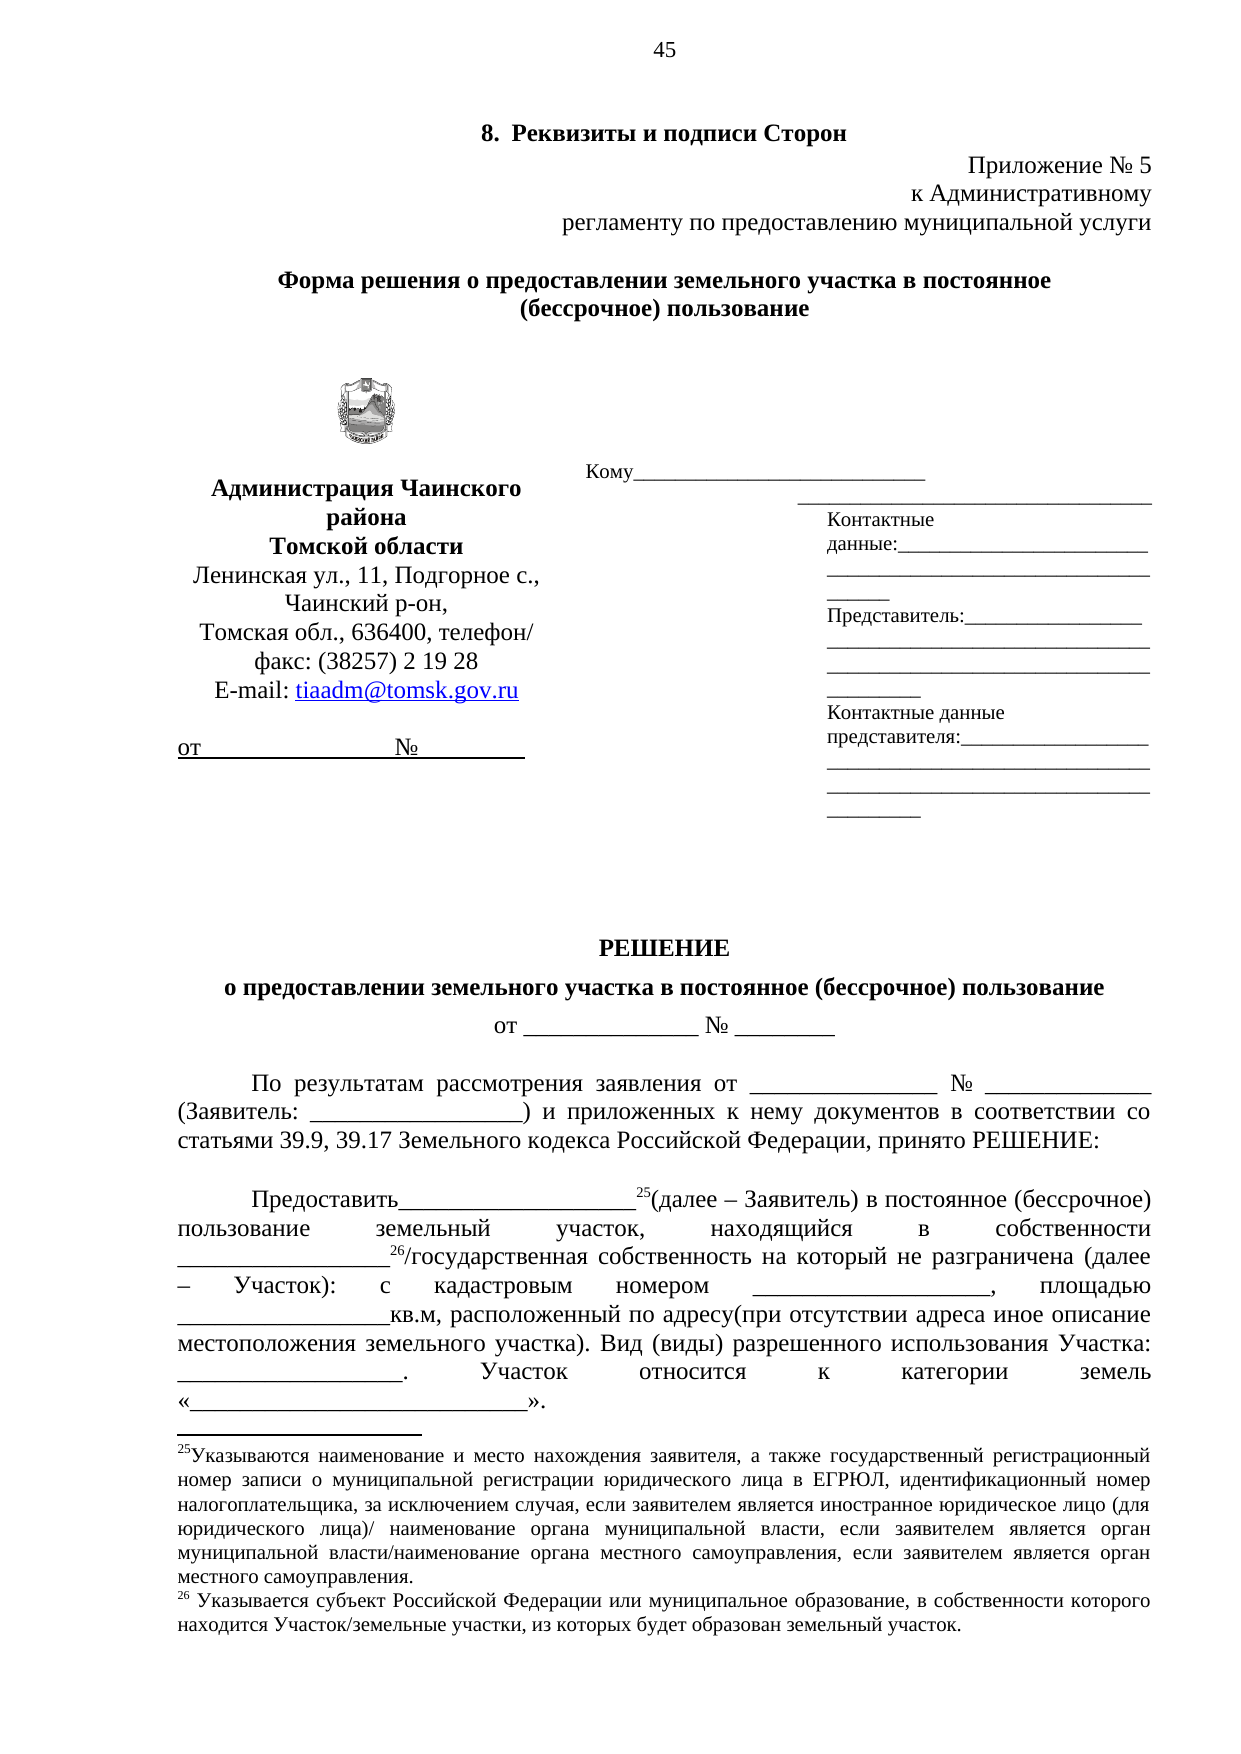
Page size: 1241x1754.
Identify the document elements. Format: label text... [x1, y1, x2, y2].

text __________________________________ [567, 483, 1152, 507]
text Приложение № 5 [177, 150, 1152, 178]
text Форма решения о предоставлении земельного участка в постоянное [177, 265, 1152, 293]
list Реквизиты и подписи Сторон [176, 118, 1152, 147]
text По результатам рассмотрения заявления от _______________ № ______________ (Заявитель: _________________) и приложенных к нему документов в соответствии со статьями 39.9, 39.17 Земельного кодекса Российской Федерации, принято РЕШЕНИЕ: [177, 1068, 1151, 1154]
text регламенту по предоставлению муниципальной услуги [177, 207, 1152, 236]
text Представитель:________________________________________________________________________________________ [827, 603, 1152, 699]
text Кому____________________________ [567, 435, 1152, 483]
text РЕШЕНИЕ [177, 934, 1151, 962]
text Контактные данные представителя:_________________________________________________________________________________________ [827, 699, 1152, 820]
text к Административному [177, 178, 1152, 207]
text от ______________ № ________ [177, 1010, 1151, 1039]
text Контактные данные:_____________________________________________________________ [827, 507, 1152, 603]
text о предоставлении земельного участка в постоянное (бессрочное) пользование [177, 972, 1151, 1001]
table_header Администрация Чаинского района Томской области Ленинская ул., 11, Подгорное с., Чаинский р-он, Томская обл., 636400, телефон/ факс: (38257) 2 19 28 E-mail: tiaadm@tomsk.gov.ru от № [166, 378, 567, 818]
text (бессрочное) пользование [177, 293, 1152, 322]
text Предоставить___________________(далее – Заявитель) в постоянное (бессрочное) пользование земельный участок, находящийся в собственности _________________/государственная собственность на который не разграничена (далее – Участок): с кадастровым номером ___________________, площадью _________________кв.м, расположенный по адресу(при отсутствии адреса иное описание местоположения земельного участка). Вид (виды) разрешенного использования Участка: __________________. Участок относится к категории земель «___________________________». [177, 1184, 1152, 1414]
